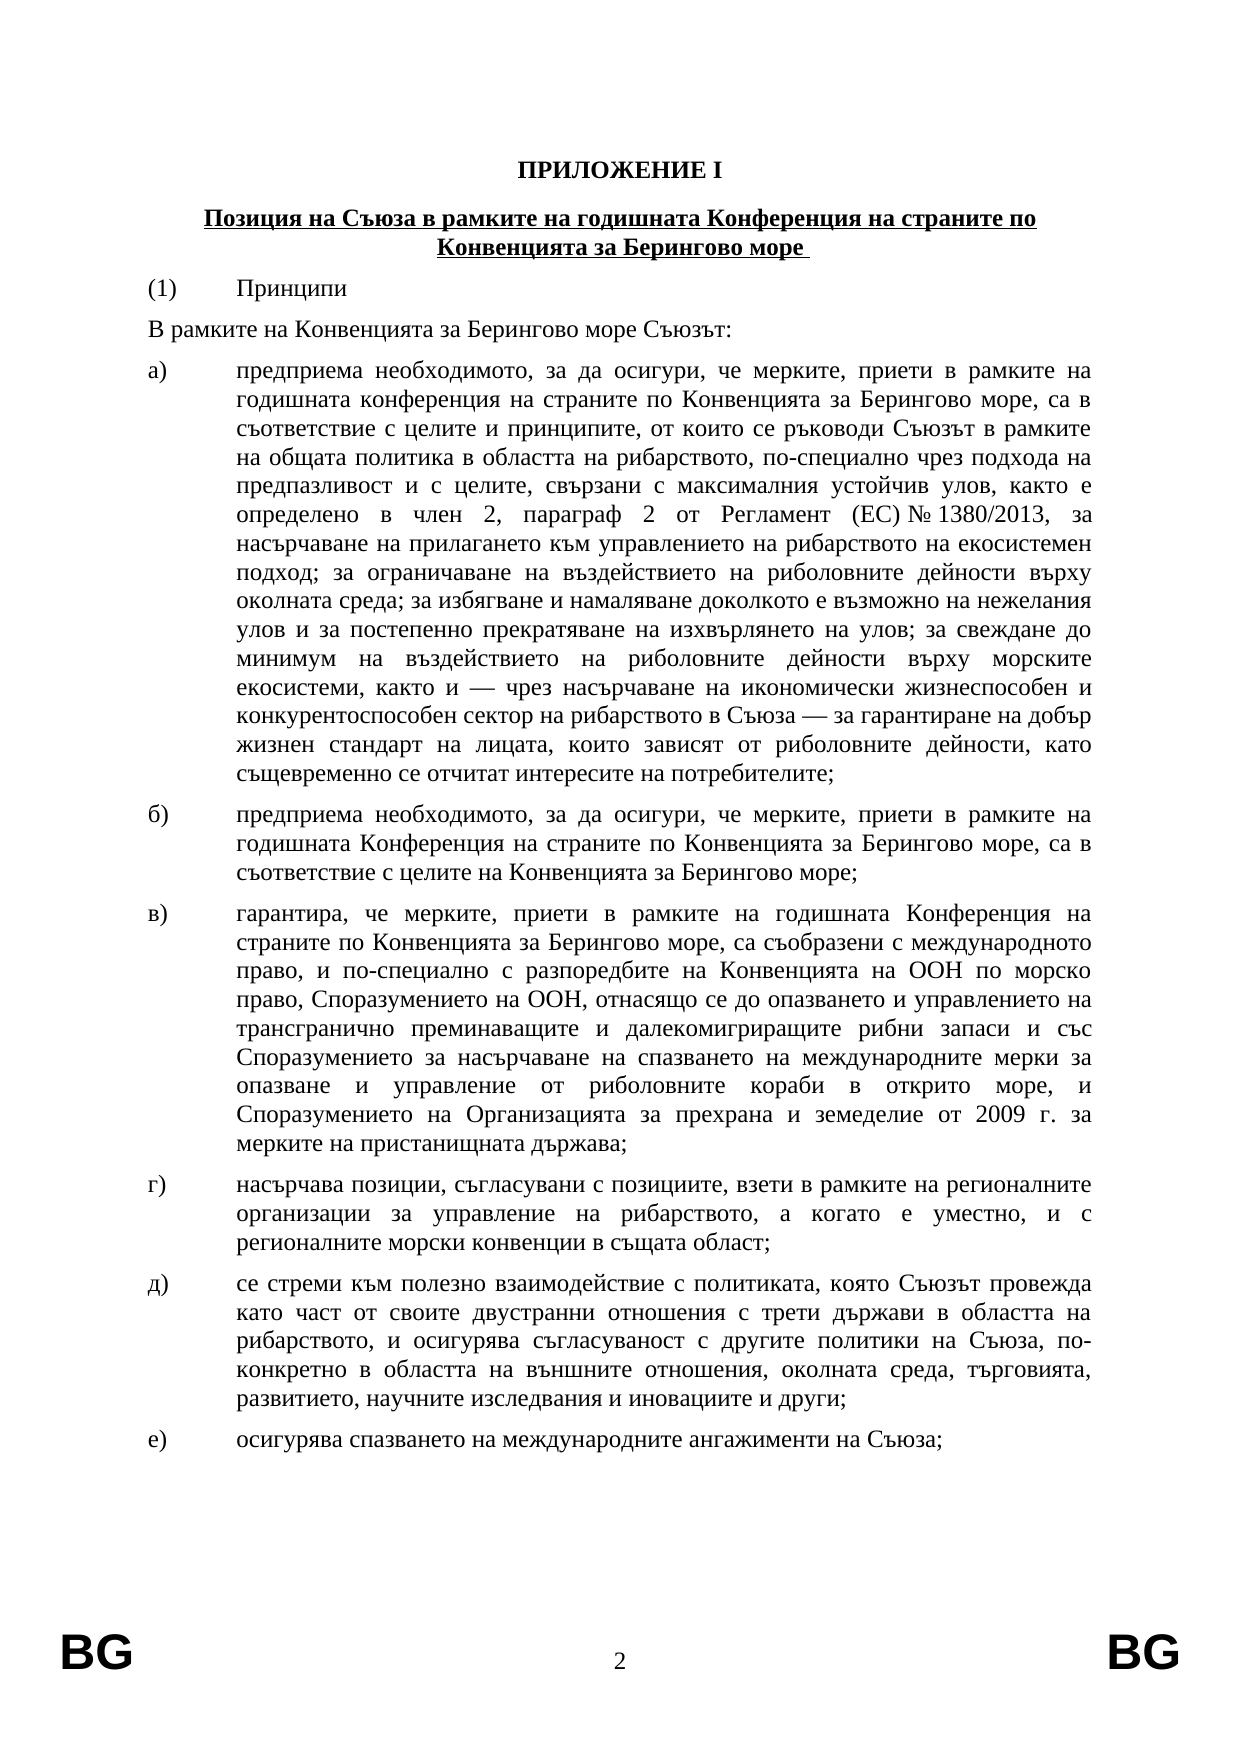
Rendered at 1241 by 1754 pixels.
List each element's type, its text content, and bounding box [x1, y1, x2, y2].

text б) предприема необходимото, за да осигури, че мерките, приети в рамките на годишната Конференция на страните по Конвенцията за Берингово море, са в съответствие с целите на Конвенцията за Берингово море; [148, 799, 1093, 886]
text В рамките на Конвенцията за Берингово море Съюзът: [148, 314, 1093, 343]
list Принципи [148, 273, 1093, 302]
text в) гарантира, че мерките, приети в рамките на годишната Конференция на страните по Конвенцията за Берингово море, са съобразени с международното право, и по-специално с разпоредбите на Конвенцията на ООН по морско право, Споразумението на ООН, отнасящо се до опазването и управлението на трансгранично преминаващите и далекомигриращите рибни запаси и със Споразумението за насърчаване на спазването на международните мерки за опазване и управление от риболовните кораби в открито море, и Споразумението на Организацията за прехрана и земеделие от 2009 г. за мерките на пристанищната държава; [148, 898, 1093, 1157]
text ПРИЛОЖЕНИЕ I [148, 156, 1093, 184]
text д) се стреми към полезно взаимодействие с политиката, която Съюзът провежда като част от своите двустранни отношения с трети държави в областта на рибарството, и осигурява съгласуваност с другите политики на Съюза, по-конкретно в областта на външните отношения, околната среда, търговията, развитието, научните изследвания и иновациите и други; [148, 1268, 1093, 1412]
text е) осигурява спазването на международните ангажименти на Съюза; [148, 1424, 1093, 1453]
text а) предприема необходимото, за да осигури, че мерките, приети в рамките на годишната конференция на страните по Конвенцията за Берингово море, са в съответствие с целите и принципите, от които се ръководи Съюзът в рамките на общата политика в областта на рибарството, по-специално чрез подхода на предпазливост и с целите, свързани с максималния устойчив улов, както е определено в член 2, параграф 2 от Регламент (ЕС) № 1380/2013, за насърчаване на прилагането към управлението на рибарството на екосистемен подход; за ограничаване на въздействието на риболовните дейности върху околната среда; за избягване и намаляване доколкото е възможно на нежелания улов и за постепенно прекратяване на изхвърлянето на улов; за свеждане до минимум на въздействието на риболовните дейности върху морските екосистеми, както и — чрез насърчаване на икономически жизнеспособен и конкурентоспособен сектор на рибарството в Съюза — за гарантиране на добър жизнен стандарт на лицата, които зависят от риболовните дейности, като същевременно се отчитат интересите на потребителите; [148, 356, 1093, 787]
text Позиция на Съюза в рамките на годишната Конференция на страните по Конвенцията за Берингово море [148, 203, 1093, 261]
text г) насърчава позиции, съгласувани с позициите, взети в рамките на регионалните организации за управление на рибарството, а когато е уместно, и с регионалните морски конвенции в същата област; [148, 1169, 1093, 1256]
